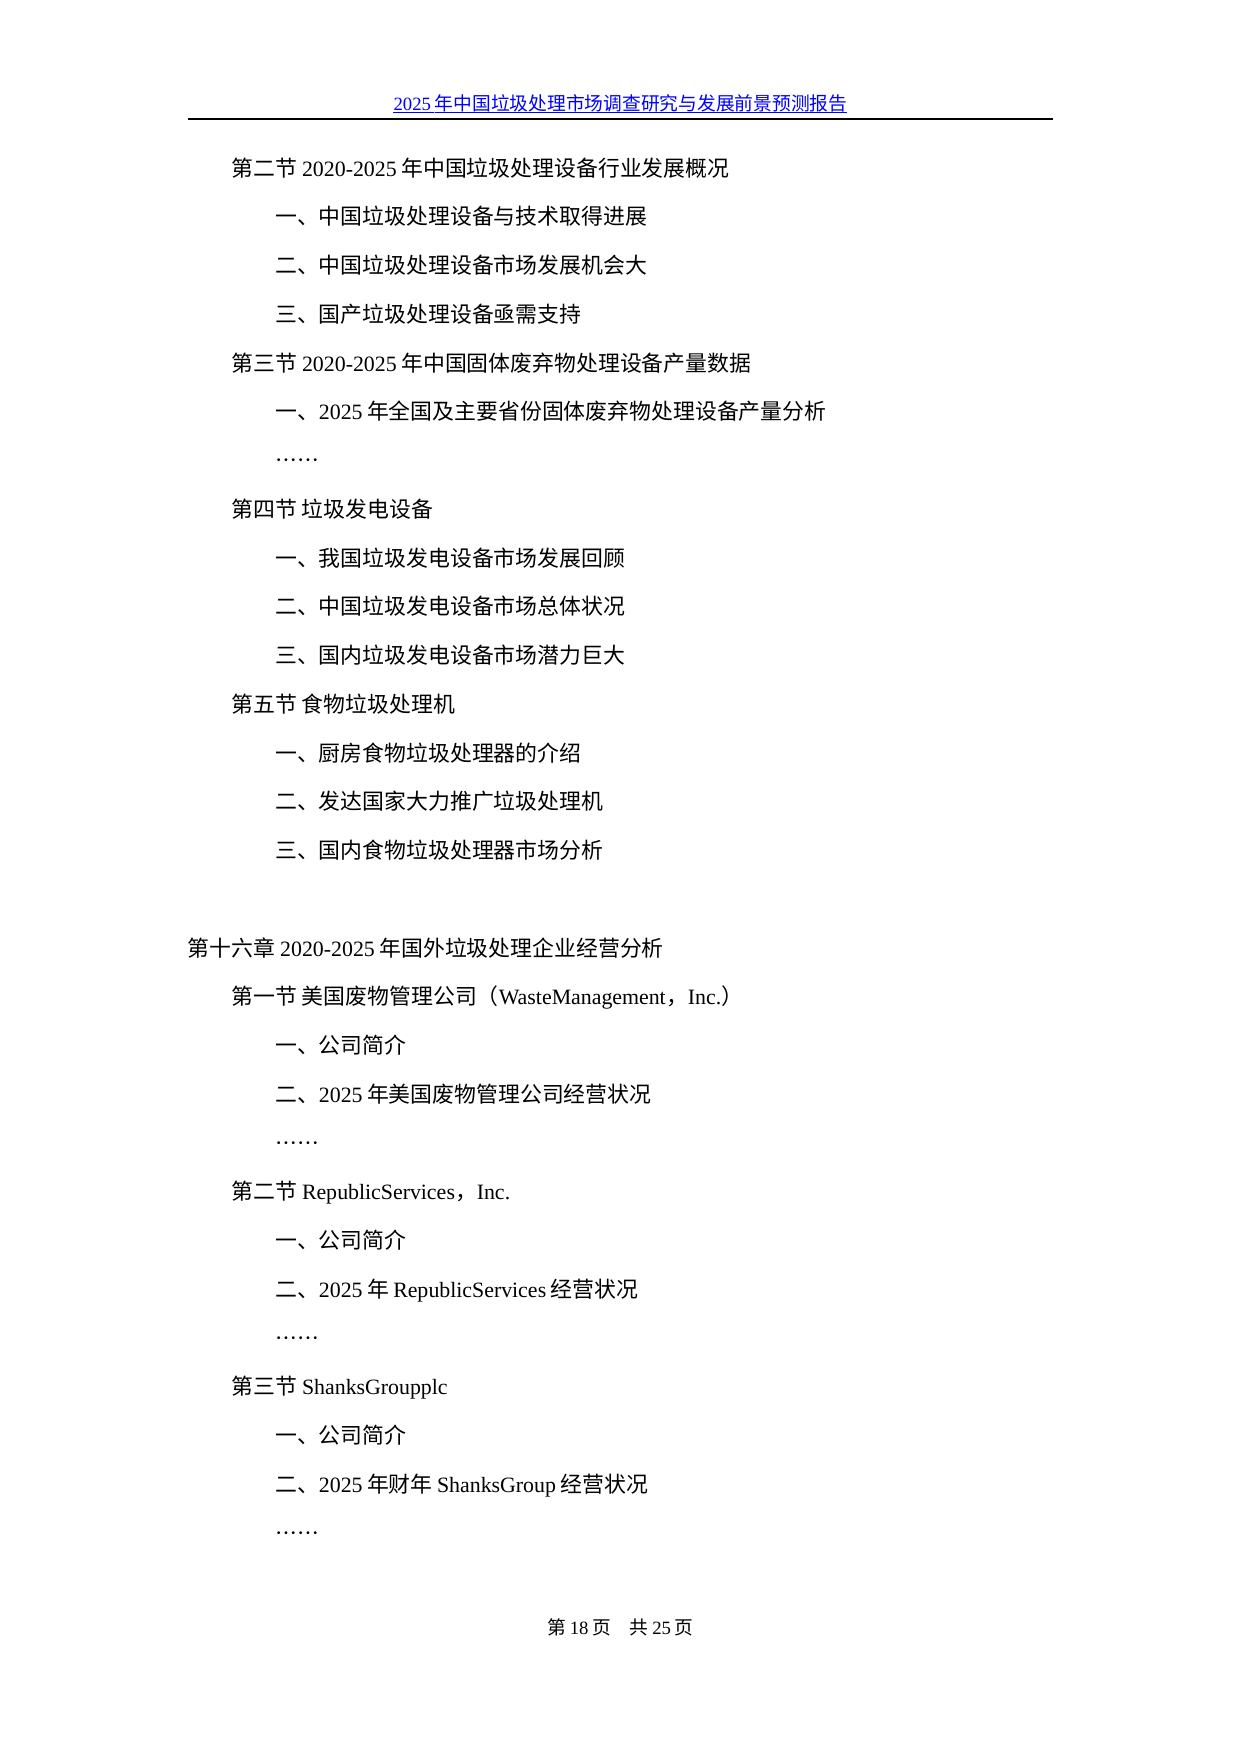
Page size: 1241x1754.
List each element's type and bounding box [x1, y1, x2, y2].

text [187, 150, 1053, 1548]
